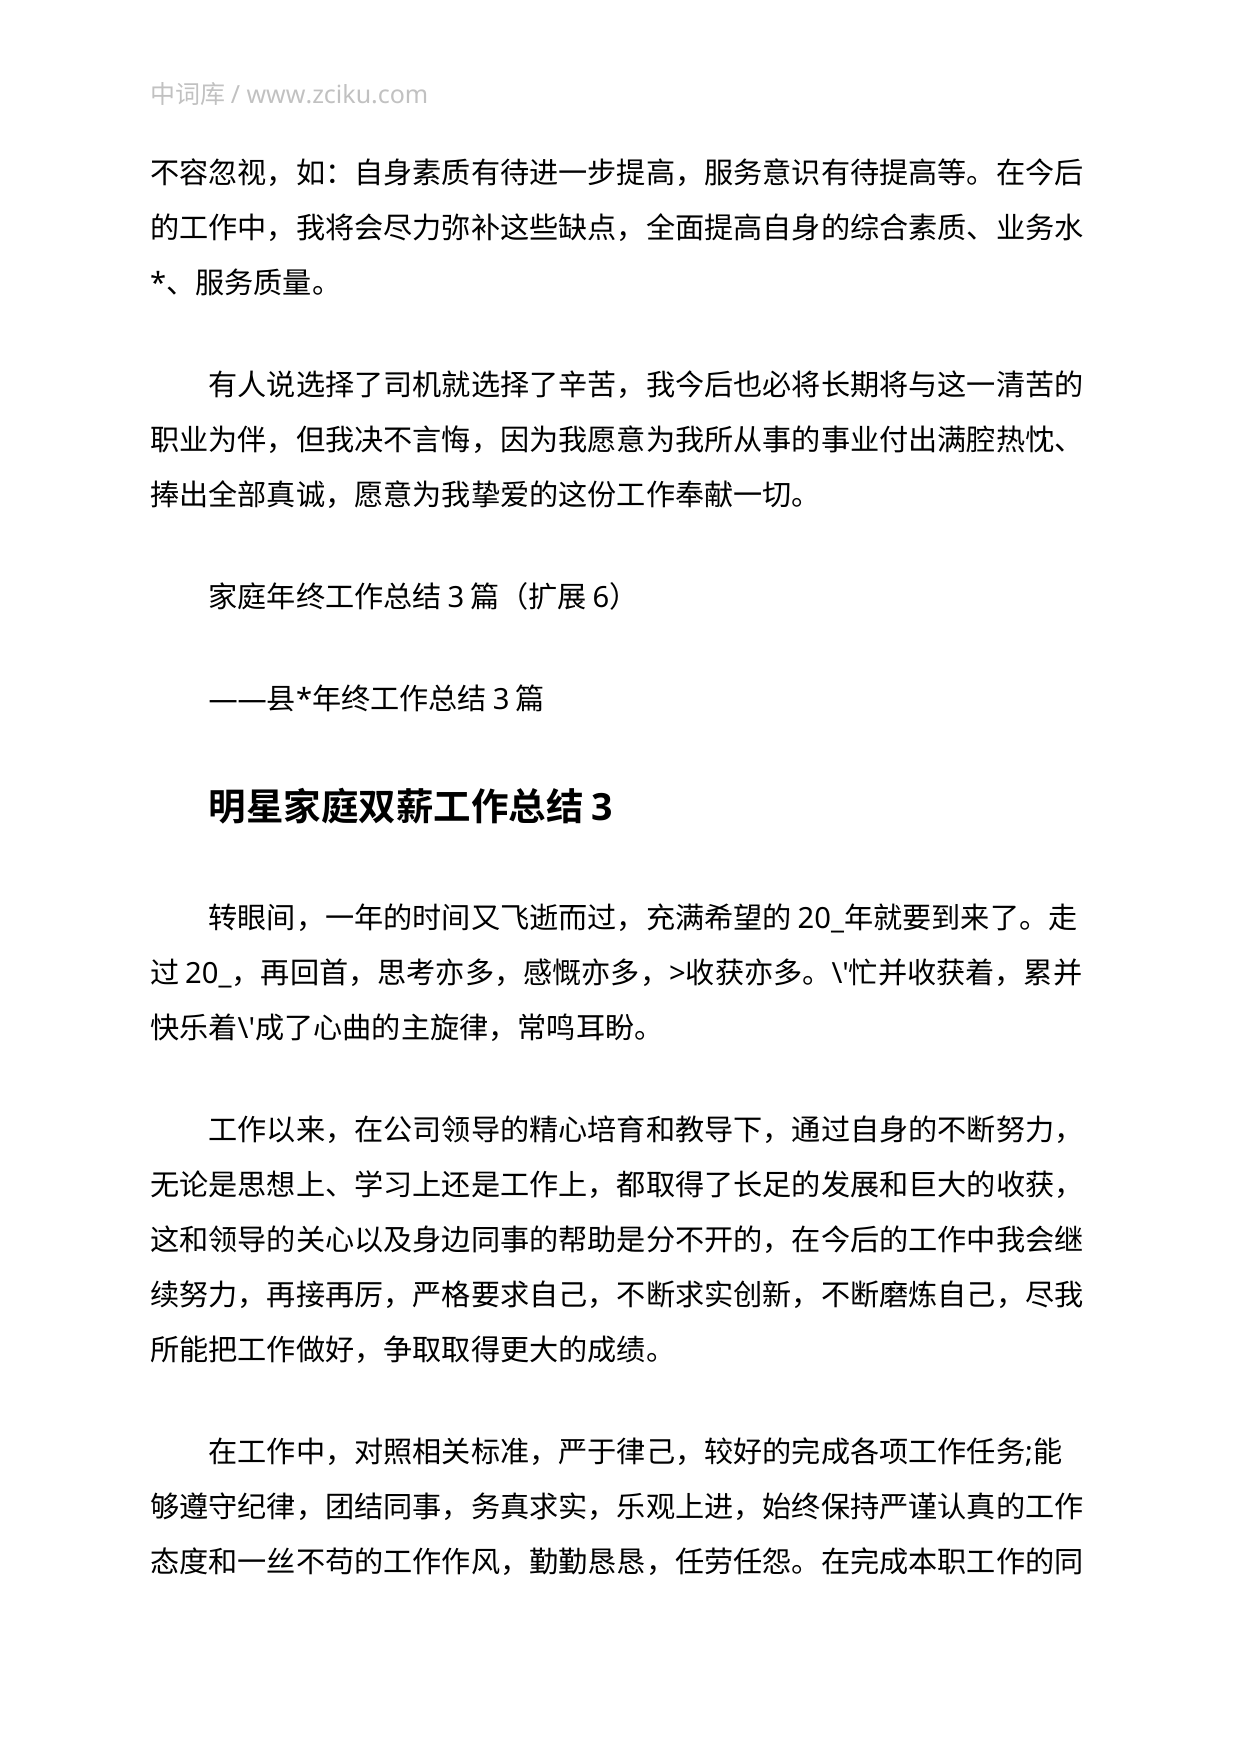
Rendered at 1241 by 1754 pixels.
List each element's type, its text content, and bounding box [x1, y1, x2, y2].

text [150, 1428, 1090, 1580]
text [150, 150, 1090, 302]
text ——县*年终工作总结3篇 [150, 675, 1090, 718]
text 有人说选择了司机就选择了辛苦，我今后也必将长期将与这一清苦的职业为伴，但我决不言悔，因为我愿意为我所从事的事业付出满腔热忱、捧出全部真诚，愿意为我挚爱的这份工作奉献一切。 [150, 362, 1090, 514]
text 家庭年终工作总结3篇（扩展6） [150, 573, 1090, 616]
text 转眼间，一年的时间又飞逝而过，充满希望的20_年就要到来了。走过20_，再回首，思考亦多，感慨亦多，>收获亦多。\'忙并收获着，累并快乐着\'成了心曲的主旋律，常鸣耳盼。 [150, 895, 1090, 1047]
text 工作以来，在公司领导的精心培育和教导下，通过自身的不断努力，无论是思想上、学习上还是工作上，都取得了长足的发展和巨大的收获，这和领导的关心以及身边同事的帮助是分不开的，在今后的工作中我会继续努力，再接再厉，严格要求自己，不断求实创新，不断磨炼自己，尽我所能把工作做好，争取取得更大的成绩。 [150, 1107, 1090, 1369]
text 明星家庭双薪工作总结3 [150, 777, 1090, 832]
